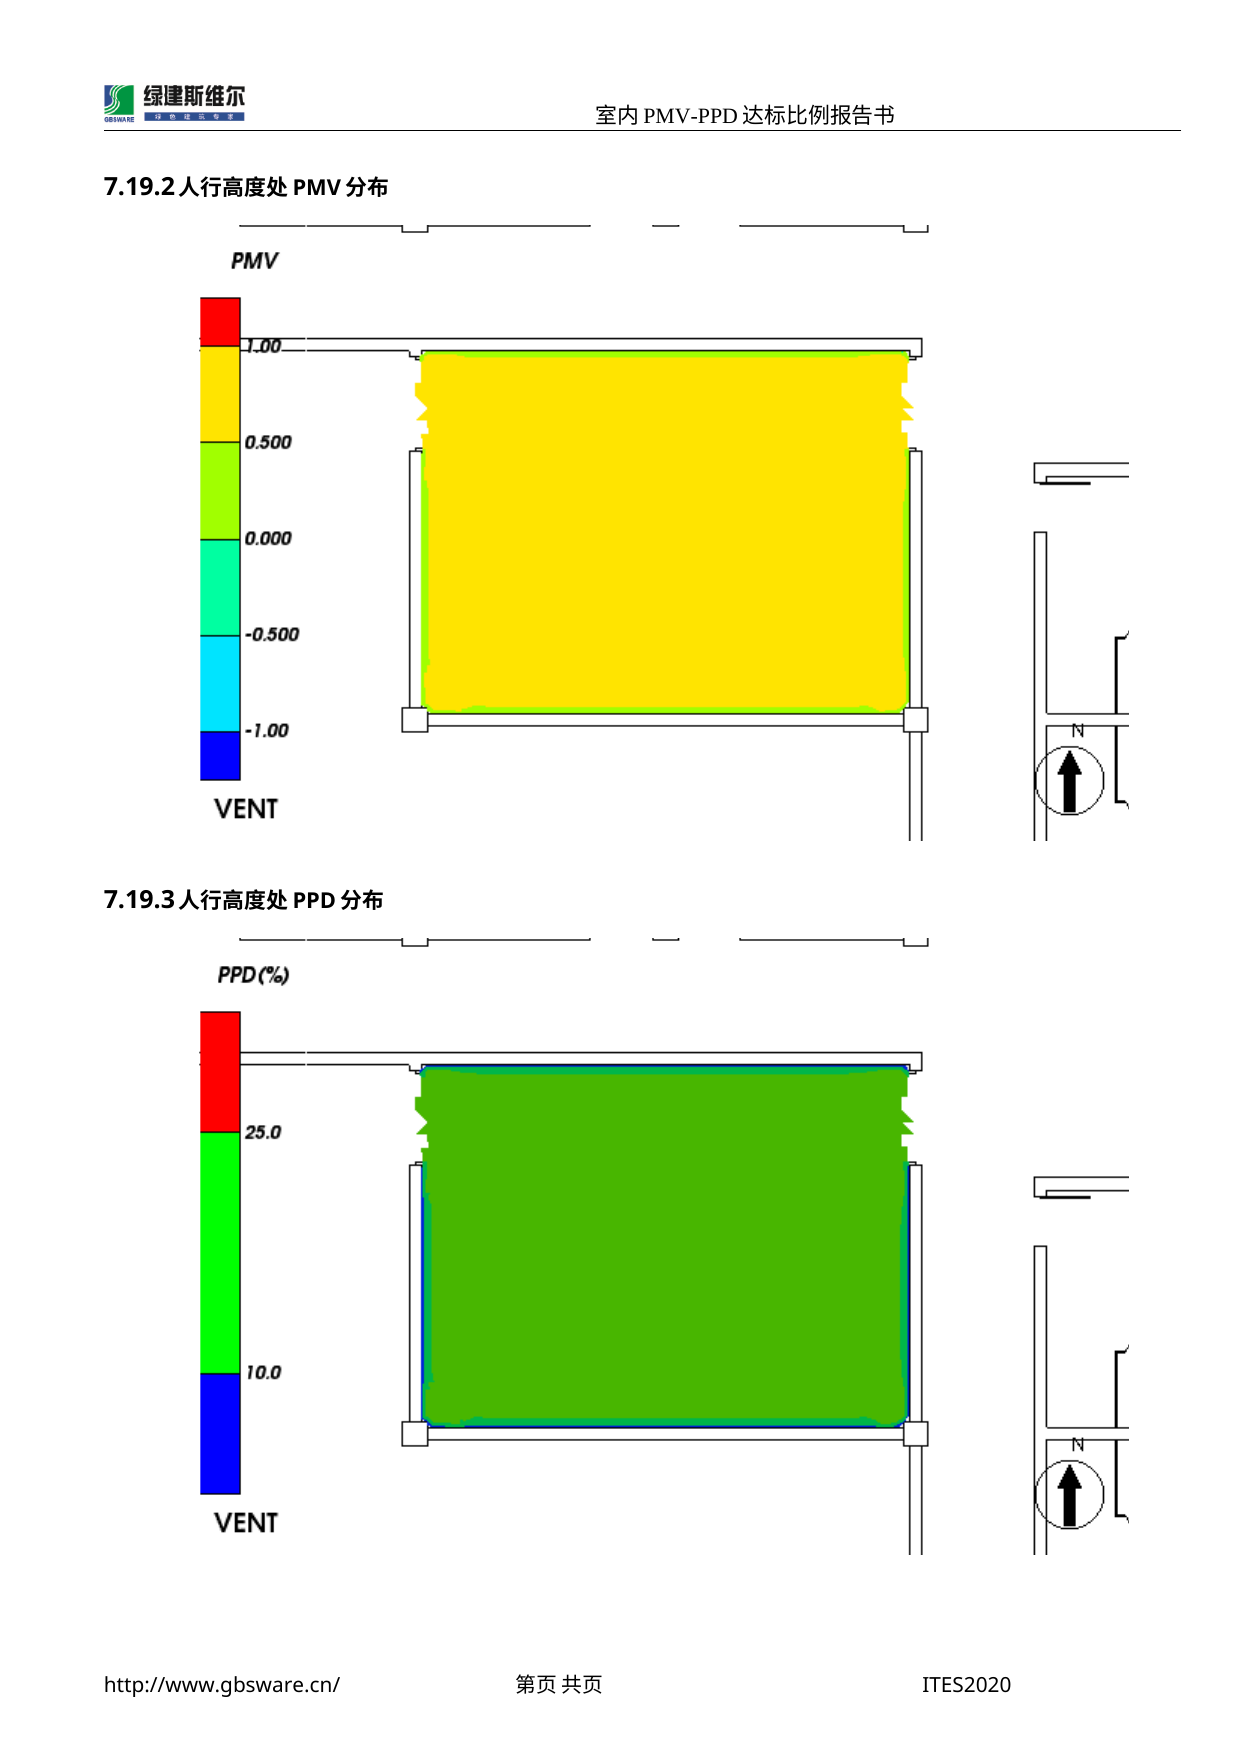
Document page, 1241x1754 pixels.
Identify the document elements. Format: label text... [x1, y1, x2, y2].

picture [199, 938, 1129, 1555]
subtitle 人行高度处PPD分布 [103, 866, 1181, 931]
picture [103, 82, 246, 124]
subtitle 人行高度处PMV分布 [103, 153, 1181, 218]
picture [199, 225, 1129, 841]
